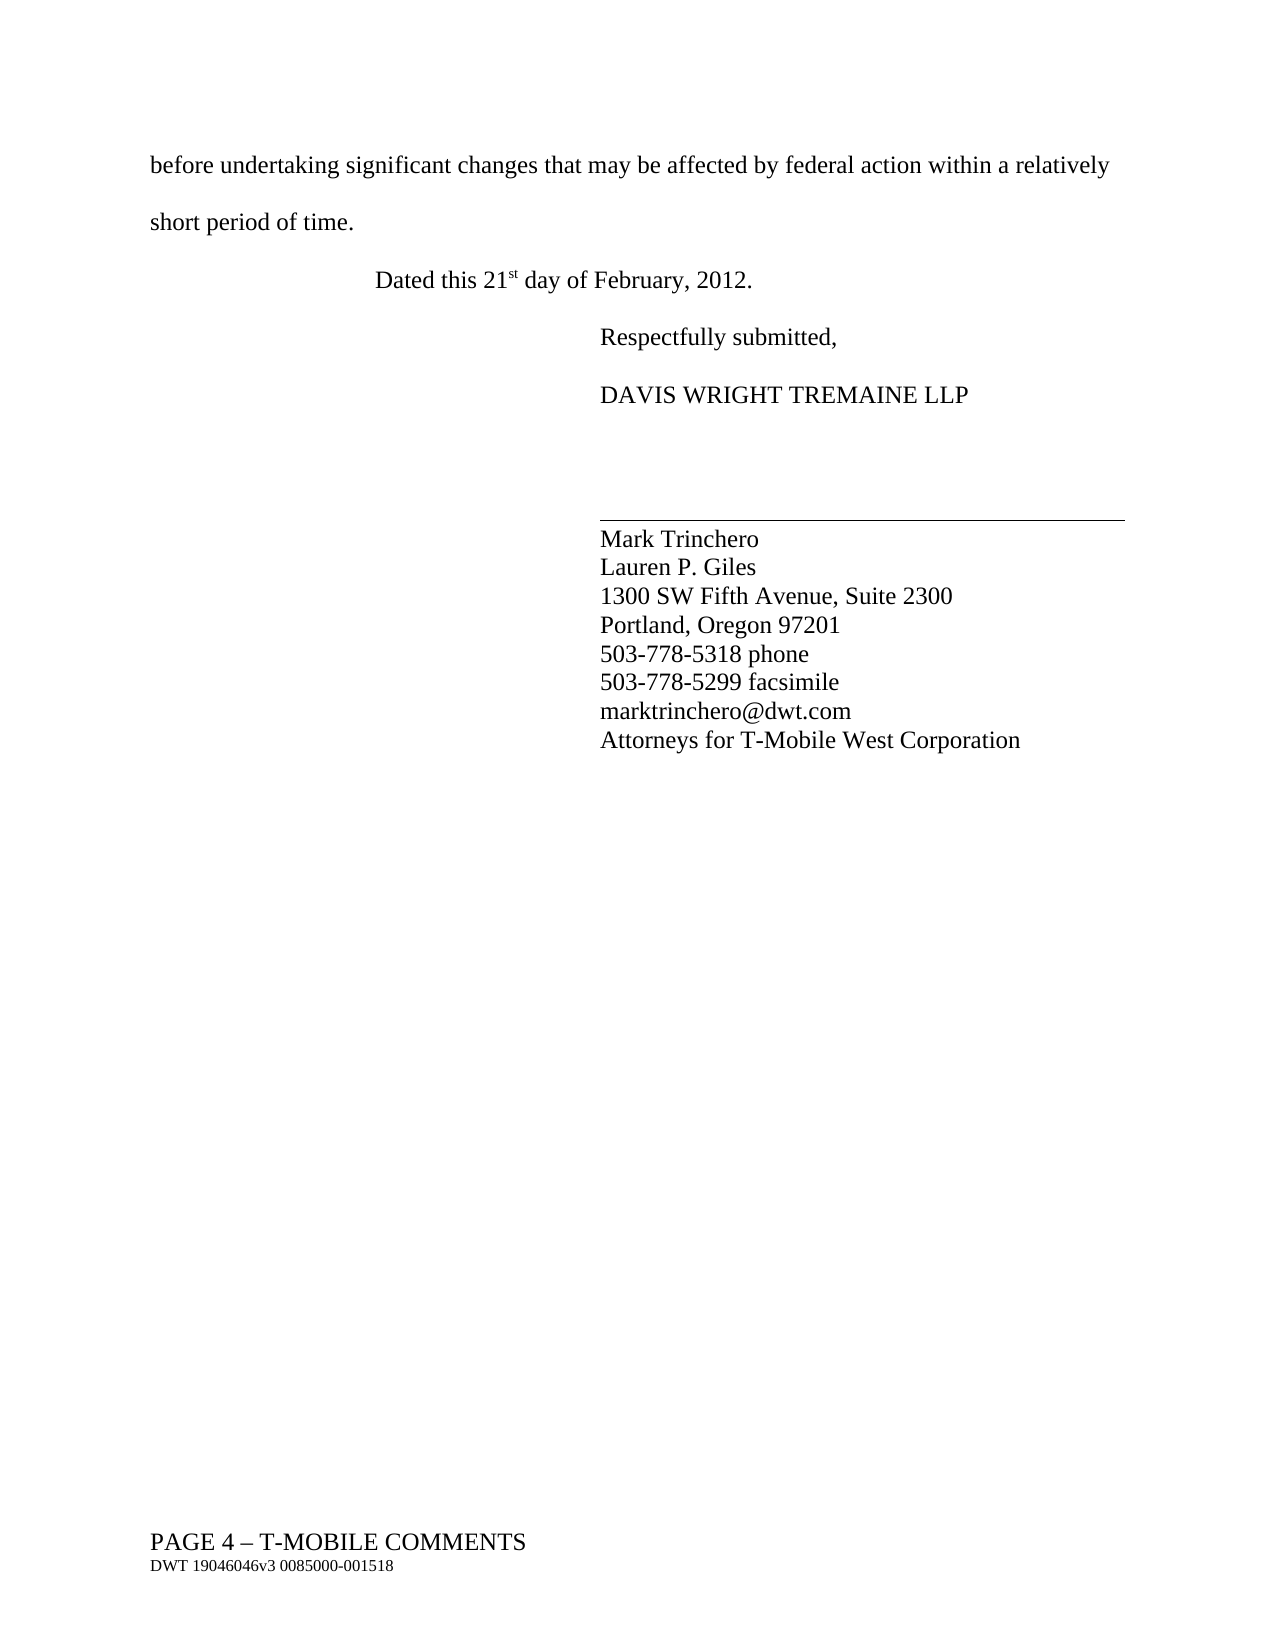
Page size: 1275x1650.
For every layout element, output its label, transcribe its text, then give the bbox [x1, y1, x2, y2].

text Lauren P. Giles [225, 552, 1125, 581]
text Dated this 21st day of February, 2012. [227, 265, 1125, 294]
text 1300 SW Fifth Avenue, Suite 2300 [225, 581, 1125, 610]
text 503-778-5318 phone [225, 639, 1125, 667]
text Mark Trinchero [225, 524, 1125, 552]
text Portland, Oregon 97201 [225, 610, 1125, 639]
text Respectfully submitted, [525, 322, 1125, 351]
text 503-778-5299 facsimile [225, 667, 1125, 696]
list before undertaking significant changes that may be affected by federal action within a relatively short period of time. [150, 150, 1125, 236]
text Attorneys for T-Mobile West Corporation [525, 725, 1125, 754]
text DAVIS WRIGHT TREMAINE LLP [150, 380, 1125, 409]
text marktrinchero@dwt.com [225, 696, 1125, 725]
